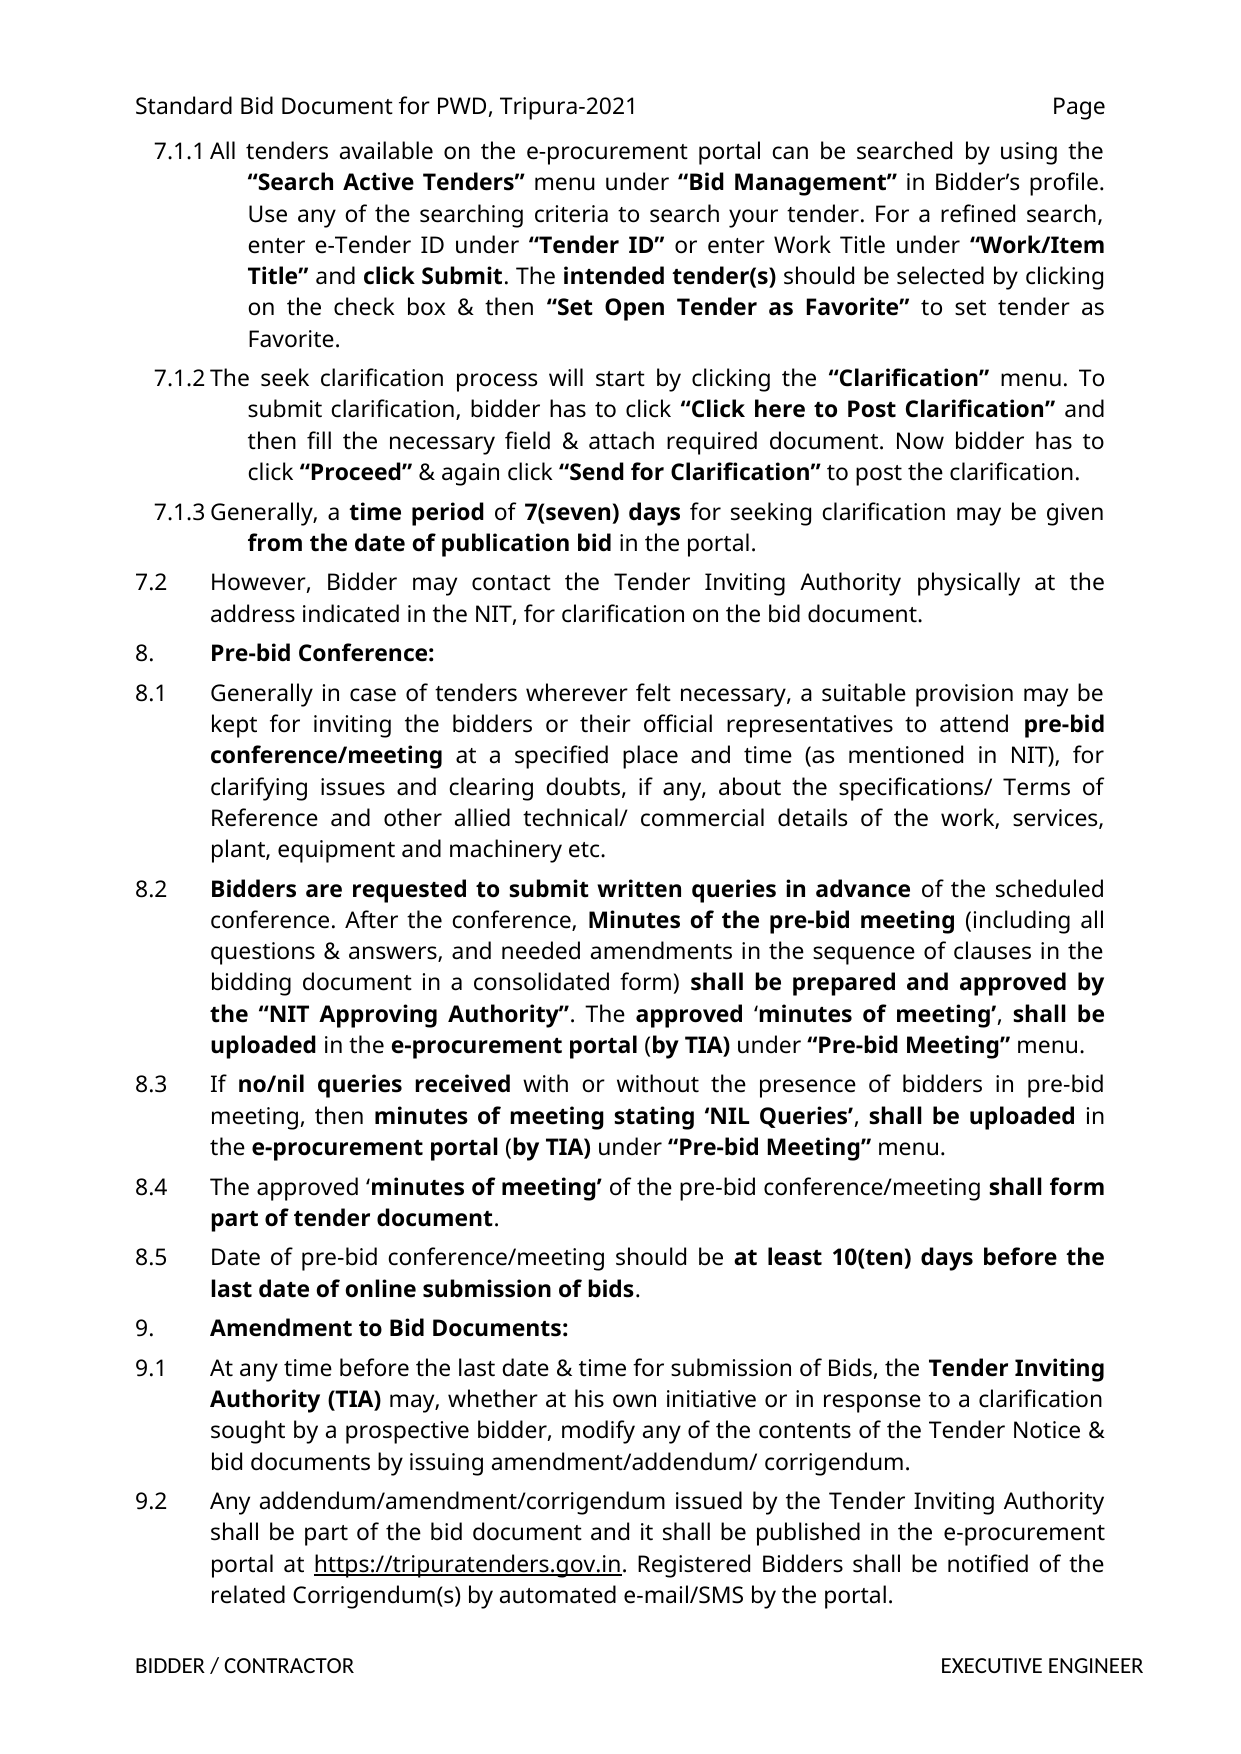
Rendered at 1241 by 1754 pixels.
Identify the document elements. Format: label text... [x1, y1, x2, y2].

list If no/nil queries received with or without the presence of bidders in pre-bid meeting, then minutes of meeting stating ‘NIL Queries’, shall be uploaded in the e-procurement portal (by TIA) under “Pre-bid Meeting” menu. [135, 1068, 1105, 1162]
list Any addendum/amendment/corrigendum issued by the Tender Inviting Authority shall be part of the bid document and it shall be published in the e-procurement portal at https://tripuratenders.gov.in. Registered Bidders shall be notified of the related Corrigendum(s) by automated e-mail/SMS by the portal. [135, 1485, 1105, 1610]
list At any time before the last date & time for submission of Bids, the Tender Inviting Authority (TIA) may, whether at his own initiative or in response to a clarification sought by a prospective bidder, modify any of the contents of the Tender Notice & bid documents by issuing amendment/addendum/ corrigendum. [135, 1352, 1105, 1477]
list The seek clarification process will start by clicking the “Clarification” menu. To submit clarification, bidder has to click “Click here to Post Clarification” and then fill the necessary field & attach required document. Now bidder has to click “Proceed” & again click “Send for Clarification” to post the clarification. [154, 362, 1105, 487]
list Pre-bid Conference: [135, 637, 1105, 668]
list Generally, a time period of 7(seven) days for seeking clarification may be given from the date of publication bid in the portal. [154, 495, 1105, 558]
list Amendment to Bid Documents: [135, 1312, 1105, 1343]
list Bidders are requested to submit written queries in advance of the scheduled conference. After the conference, Minutes of the pre-bid meeting (including all questions & answers, and needed amendments in the sequence of clauses in the bidding document in a consolidated form) shall be prepared and approved by the “NIT Approving Authority”. The approved ‘minutes of meeting’, shall be uploaded in the e-procurement portal (by TIA) under “Pre-bid Meeting” menu. [135, 872, 1105, 1060]
list The approved ‘minutes of meeting’ of the pre-bid conference/meeting shall form part of tender document. [135, 1170, 1105, 1233]
list All tenders available on the e-procurement portal can be searched by using the “Search Active Tenders” menu under “Bid Management” in Bidder’s profile. Use any of the searching criteria to search your tender. For a refined search, enter e-Tender ID under “Tender ID” or enter Work Title under “Work/Item Title” and click Submit. The intended tender(s) should be selected by clicking on the check box & then “Set Open Tender as Favorite” to set tender as Favorite. [154, 135, 1105, 354]
list Date of pre-bid conference/meeting should be at least 10(ten) days before the last date of online submission of bids. [135, 1241, 1105, 1304]
list However, Bidder may contact the Tender Inviting Authority physically at the address indicated in the NIT, for clarification on the bid document. [135, 566, 1105, 629]
list Generally in case of tenders wherever felt necessary, a suitable provision may be kept for inviting the bidders or their official representatives to attend pre-bid conference/meeting at a specified place and time (as mentioned in NIT), for clarifying issues and clearing doubts, if any, about the specifications/ Terms of Reference and other allied technical/ commercial details of the work, services, plant, equipment and machinery etc. [135, 677, 1105, 864]
